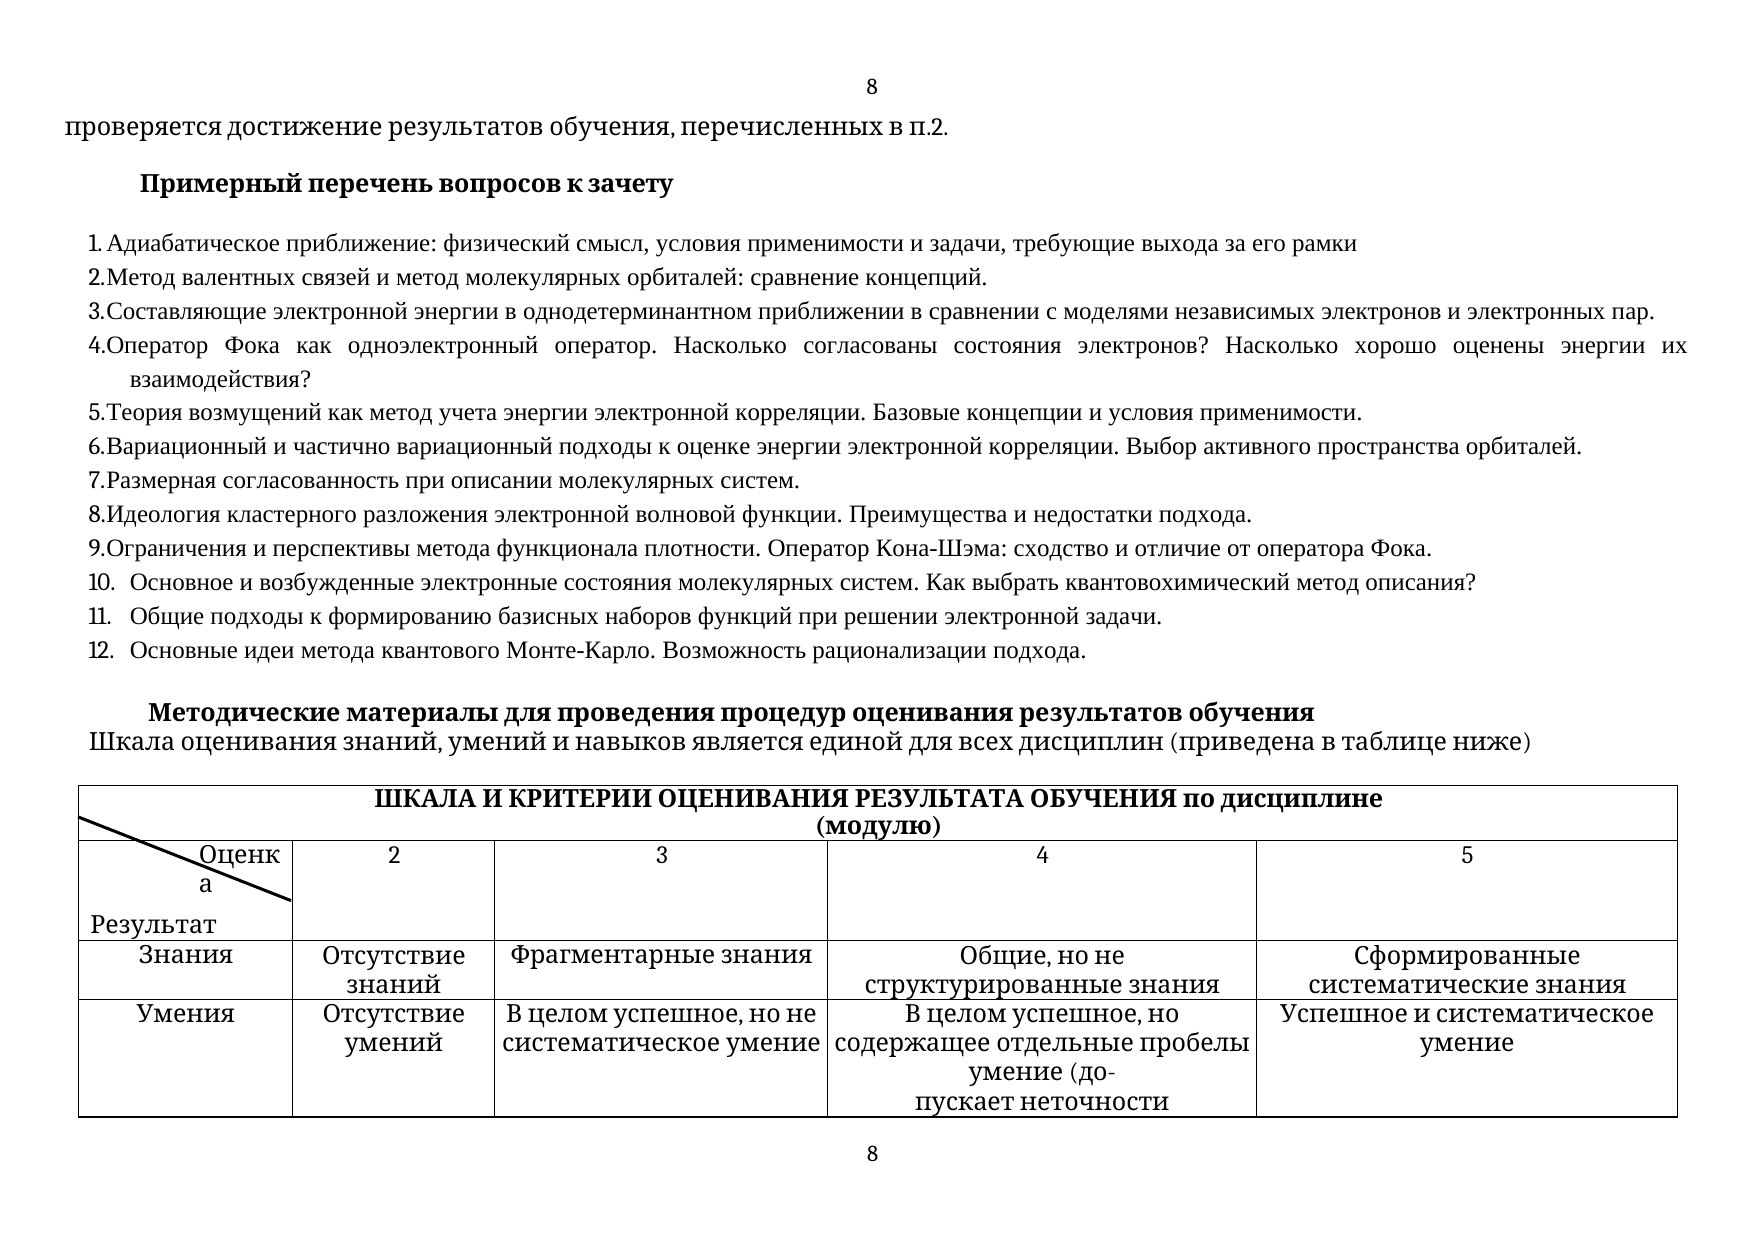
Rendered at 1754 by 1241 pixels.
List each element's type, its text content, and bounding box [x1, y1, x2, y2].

table_cell Умения [79, 1000, 292, 1116]
list Идеология кластерного разложения электронной волновой функции. Преимущества и недостатки подхода. [88, 499, 1689, 528]
table_cell Оценка Результат [79, 841, 292, 940]
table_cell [1257, 1000, 1677, 1116]
list Общие подходы к формированию базисных наборов функций при решении электронной задачи. [88, 601, 1689, 630]
table_cell 4 [828, 841, 1256, 940]
list Размерная согласованность при описании молекулярных систем. [88, 465, 1689, 494]
table_cell Сформированные систематические знания [1257, 941, 1677, 999]
list Оператор Фока как одноэлектронный оператор. Насколько согласованы состояния электронов? Насколько хорошо оценены энергии их взаимодействия? [88, 330, 1689, 393]
list Вариационный и частично вариационный подходы к оценке энергии электронной корреляции. Выбор активного пространства орбиталей. [88, 431, 1689, 461]
list Теория возмущений как метод учета энергии электронной корреляции. Базовые концепции и условия применимости. [88, 397, 1689, 427]
table_cell Отсутствие умений [293, 1000, 494, 1116]
list Ограничения и перспективы метода функционала плотности. Оператор Кона-Шэма: сходство и отличие от оператора Фока. [88, 533, 1689, 562]
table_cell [495, 1000, 827, 1116]
table_cell Общие, но не структурированные знания [828, 941, 1256, 999]
table_cell 5 [1257, 841, 1677, 940]
table_cell 3 [495, 841, 827, 940]
list Адиабатическое приближение: физический смысл, условия применимости и задачи, требующие выхода за его рамки [88, 228, 1689, 258]
table_cell 2 [293, 841, 494, 940]
list Метод валентных связей и метод молекулярных орбиталей: сравнение концепций. [88, 262, 1689, 292]
list Основное и возбужденные электронные состояния молекулярных систем. Как выбрать квантовохимический метод описания? [88, 567, 1689, 596]
table_cell Фрагментарные знания [495, 941, 827, 999]
text Методические материалы для проведения процедур оценивания результатов обучения [148, 698, 1689, 727]
list Составляющие электронной энергии в однодетерминантном приближении в сравнении с моделями независимых электронов и электронных пар. [88, 296, 1689, 326]
table_cell Знания [79, 941, 292, 999]
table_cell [828, 1000, 1256, 1116]
text проверяется достижение результатов обучения, перечисленных в п.2. [64, 112, 1689, 141]
list Основные идеи метода квантового Монте-Карло. Возможность рационализации подхода. [88, 635, 1689, 664]
text Шкала оценивания знаний, умений и навыков является единой для всех дисциплин (приведена в таблице ниже) [89, 727, 1689, 756]
table_cell Отсутствие знаний [293, 941, 494, 999]
table_header ШКАЛА И КРИТЕРИИ ОЦЕНИВАНИЯ РЕЗУЛЬТАТА ОБУЧЕНИЯ по дисциплине (модулю) [79, 786, 1677, 840]
text Примерный перечень вопросов к зачету [64, 170, 1689, 199]
